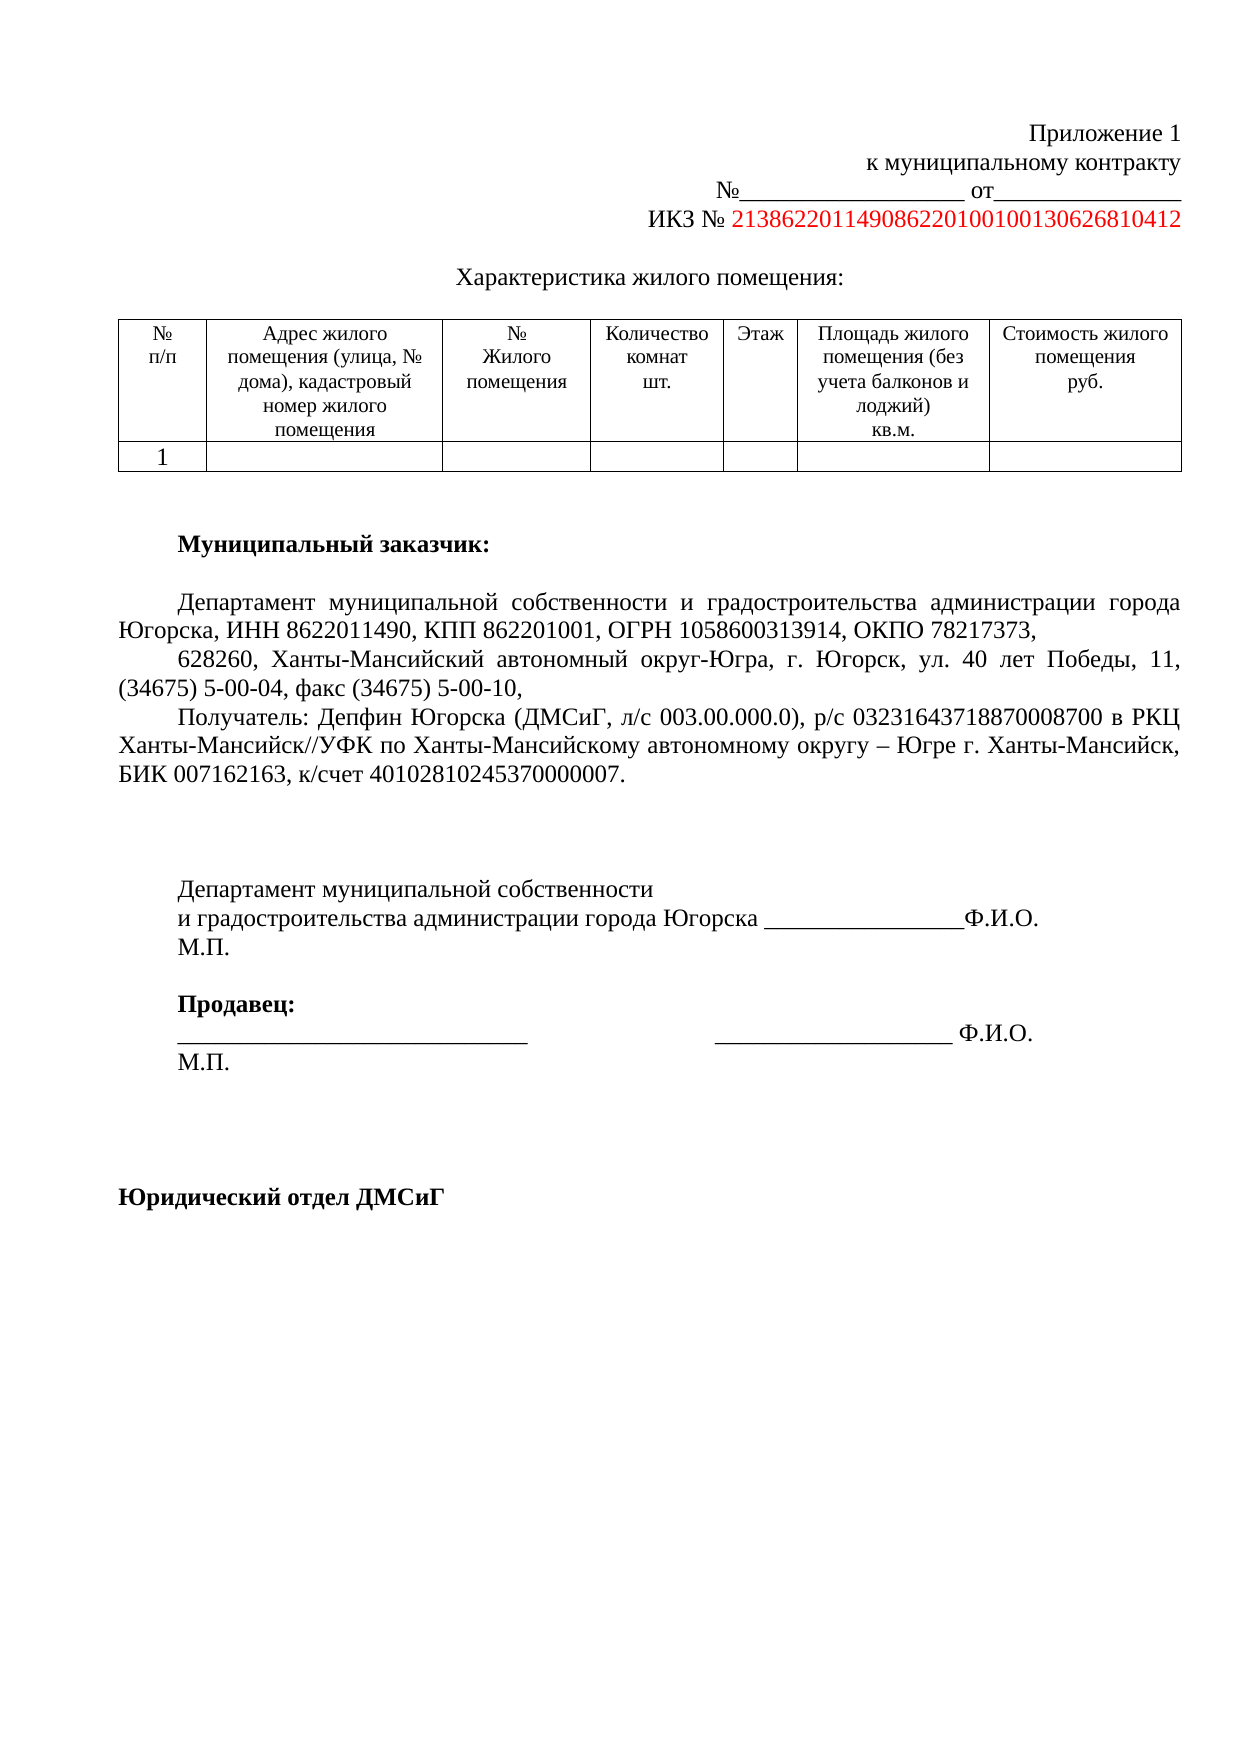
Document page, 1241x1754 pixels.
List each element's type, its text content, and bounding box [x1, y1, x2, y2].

text Характеристика жилого помещения: [118, 262, 1181, 291]
table_header № Жилого помещения [443, 320, 590, 441]
text 628260, Ханты-Мансийский автономный округ-Югра, г. Югорск, ул. 40 лет Победы, 11, (34675) 5-00-04, факс (34675) 5-00-10, [118, 644, 1181, 702]
table_cell [591, 442, 723, 471]
table_header Этаж [724, 320, 797, 441]
text Приложение 1 [118, 118, 1181, 147]
text М.П. [118, 932, 1181, 960]
text к муниципальному контракту [118, 147, 1181, 176]
text и градостроительства администрации города Югорска ________________Ф.И.О. [118, 903, 1181, 932]
table_header Площадь жилого помещения (без учета балконов и лоджий) кв.м. [798, 320, 989, 441]
text Муниципальный заказчик: [118, 529, 1181, 558]
table_header Адрес жилого помещения (улица, № дома), кадастровый номер жилого помещения [207, 320, 442, 441]
table_cell [798, 442, 989, 471]
text ____________________________ ___________________ Ф.И.О. [118, 1018, 1181, 1047]
text №__________________ от_______________ [118, 176, 1181, 204]
table_cell [207, 442, 442, 471]
table_cell [724, 442, 797, 471]
text Продавец: [118, 989, 1181, 1018]
table_header Количество комнат шт. [591, 320, 723, 441]
table_cell 1 [119, 442, 206, 471]
text Департамент муниципальной собственности и градостроительства администрации города Югорска, ИНН 8622011490, КПП 862201001, ОГРН 1058600313914, ОКПО 78217373, [118, 587, 1181, 644]
table_cell [990, 442, 1181, 471]
table_header № п/п [119, 320, 206, 441]
table_cell [443, 442, 590, 471]
table_header Стоимость жилого помещения руб. [990, 320, 1181, 441]
text Департамент муниципальной собственности [118, 874, 1181, 903]
text Юридический отдел ДМСиГ [118, 1182, 1181, 1211]
text ИКЗ № 213862201149086220100100130626810412 [118, 204, 1181, 233]
text М.П. [118, 1047, 1181, 1075]
text Получатель: Депфин Югорска (ДМСиГ, л/с 003.00.000.0), р/с 03231643718870008700 в РКЦ Ханты-Мансийск//УФК по Ханты-Мансийскому автономному округу – Югре г. Ханты-Мансийск, БИК 007162163, к/счет 40102810245370000007. [118, 702, 1181, 788]
